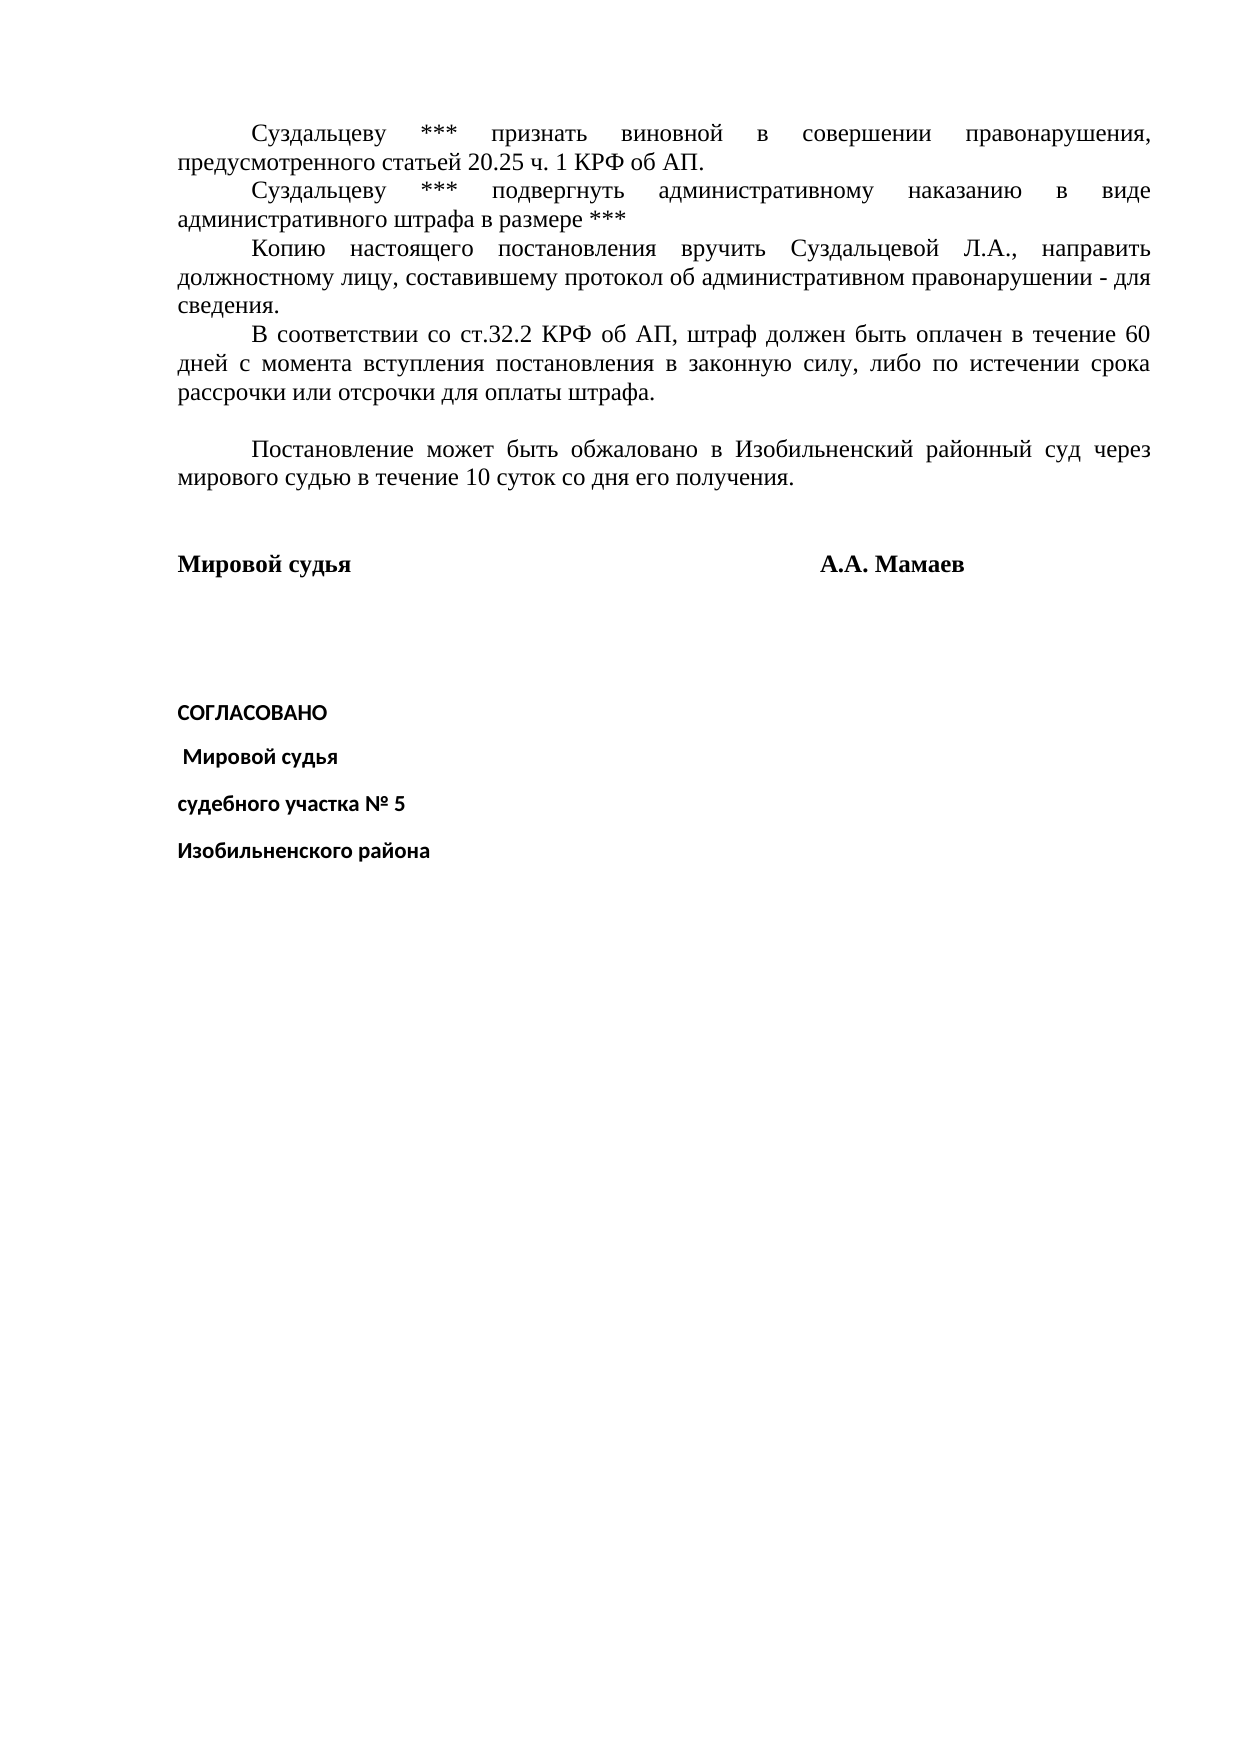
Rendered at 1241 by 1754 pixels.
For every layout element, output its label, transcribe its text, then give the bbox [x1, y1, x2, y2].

text Копию настоящего постановления вручить Суздальцевой Л.А., направить должностному лицу, составившему протокол об административном правонарушении - для сведения. [177, 233, 1152, 319]
text Изобильненского района [177, 836, 1152, 864]
text Мировой судья А.А. Мамаев [177, 549, 1152, 577]
text Суздальцеву *** признать виновной в совершении правонарушения, предусмотренного статьей 20.25 ч. 1 КРФ об АП. [177, 118, 1152, 176]
text В соответствии со ст.32.2 КРФ об АП, штраф должен быть оплачен в течение 60 дней с момента вступления постановления в законную силу, либо по истечении срока рассрочки или отсрочки для оплаты штрафа. [177, 319, 1152, 406]
text судебного участка № 5 [177, 789, 1152, 817]
text Постановление может быть обжаловано в Изобильненский районный суд через мирового судью в течение 10 суток со дня его получения. [177, 434, 1152, 491]
text Суздальцеву *** подвергнуть административному наказанию в виде административного штрафа в размере *** [177, 176, 1152, 233]
text СОГЛАСОВАНО [177, 699, 1152, 726]
text Мировой судья [177, 742, 1152, 770]
